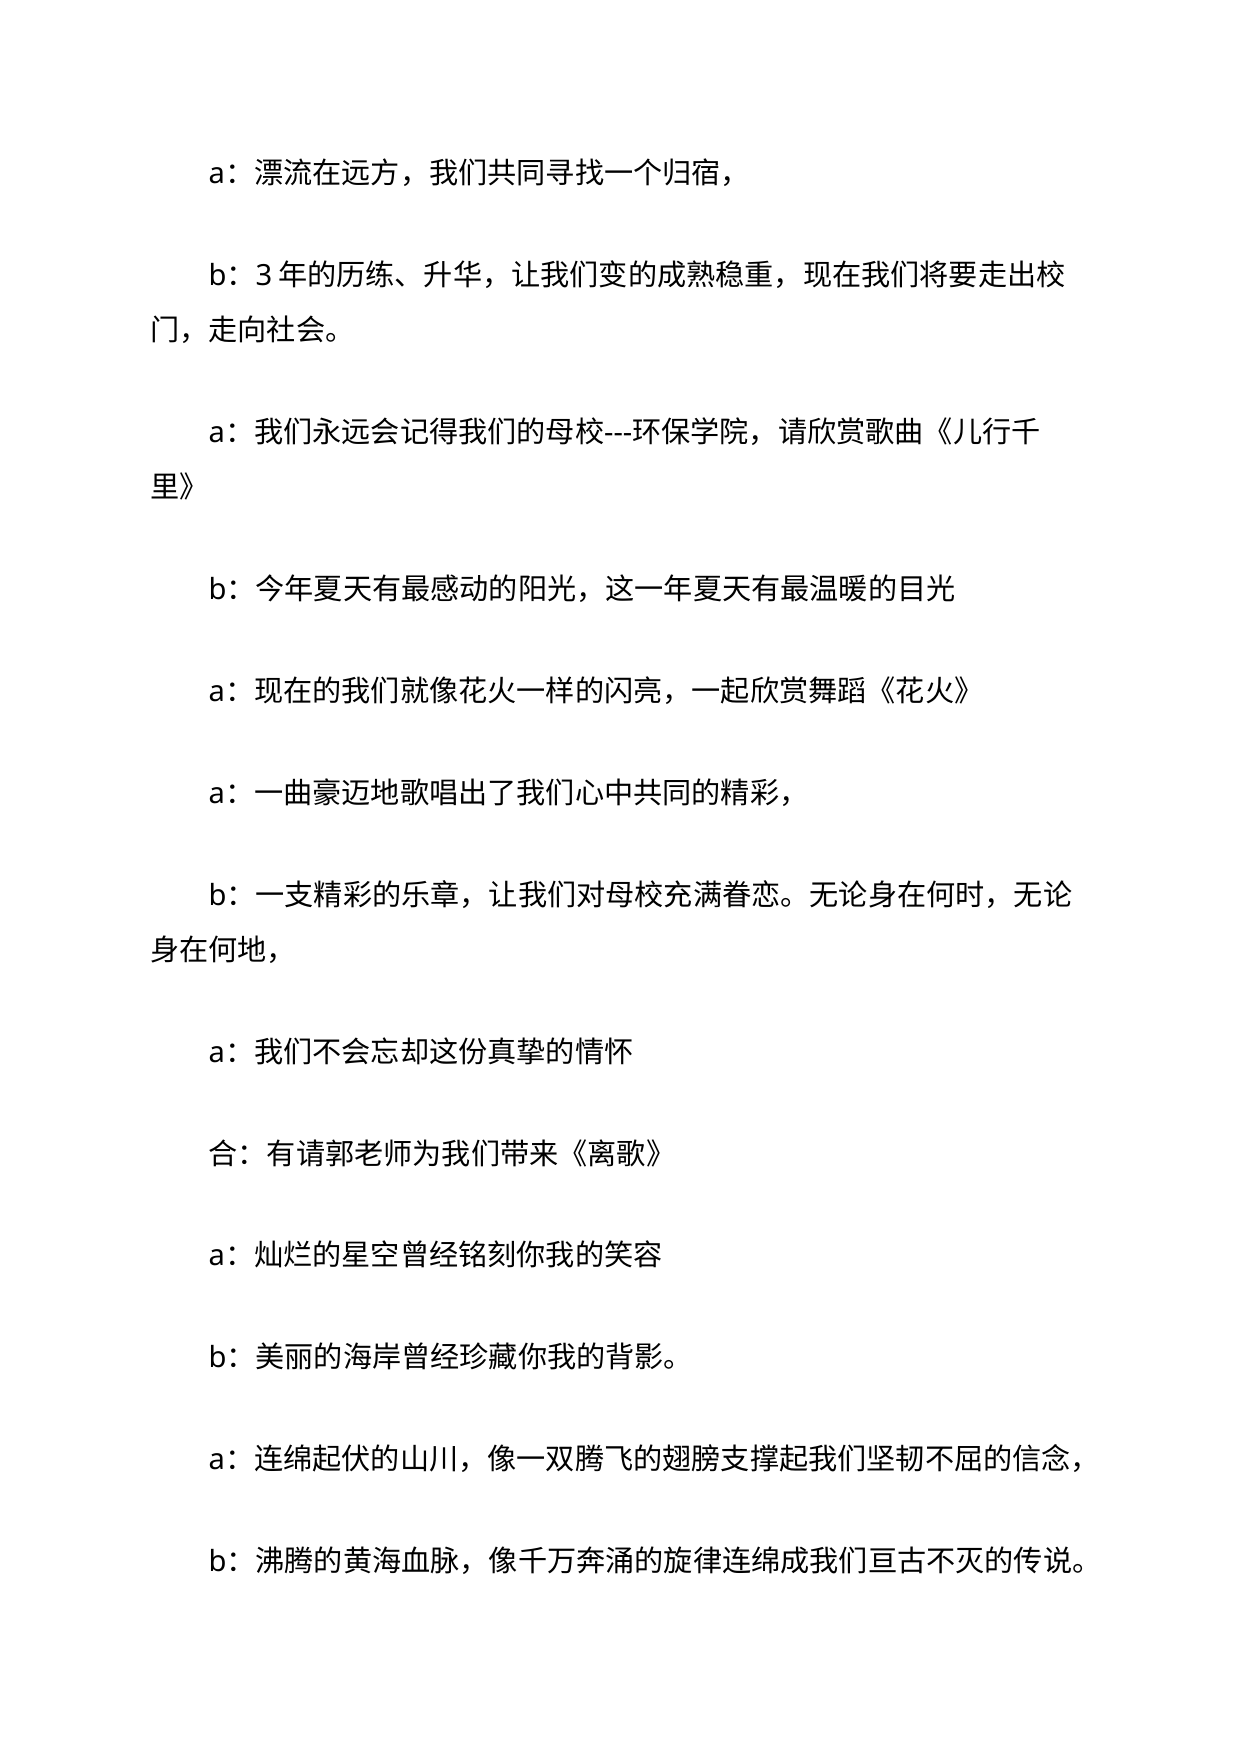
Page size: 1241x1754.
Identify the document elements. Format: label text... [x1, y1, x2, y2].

text a：连绵起伏的山川，像一双腾飞的翅膀支撑起我们坚韧不屈的信念， [150, 1436, 1090, 1478]
text b：今年夏天有最感动的阳光，这一年夏天有最温暖的目光 [150, 566, 1090, 608]
text a：现在的我们就像花火一样的闪亮，一起欣赏舞蹈《花火》 [150, 667, 1090, 710]
text a：我们永远会记得我们的母校---环保学院，请欣赏歌曲《儿行千里》 [150, 409, 1090, 506]
text a：灿烂的星空曾经铭刻你我的笑容 [150, 1232, 1090, 1274]
text a：我们不会忘却这份真挚的情怀 [150, 1028, 1090, 1071]
text b：美丽的海岸曾经珍藏你我的背影。 [150, 1334, 1090, 1376]
text b：一支精彩的乐章，让我们对母校充满眷恋。无论身在何时，无论身在何地， [150, 871, 1090, 969]
text a：漂流在远方，我们共同寻找一个归宿， [150, 150, 1090, 192]
text b：沸腾的黄海血脉，像千万奔涌的旋律连绵成我们亘古不灭的传说。 [150, 1538, 1090, 1580]
text 合：有请郭老师为我们带来《离歌》 [150, 1130, 1090, 1172]
text a：一曲豪迈地歌唱出了我们心中共同的精彩， [150, 769, 1090, 812]
text b：3年的历练、升华，让我们变的成熟稳重，现在我们将要走出校门，走向社会。 [150, 252, 1090, 349]
